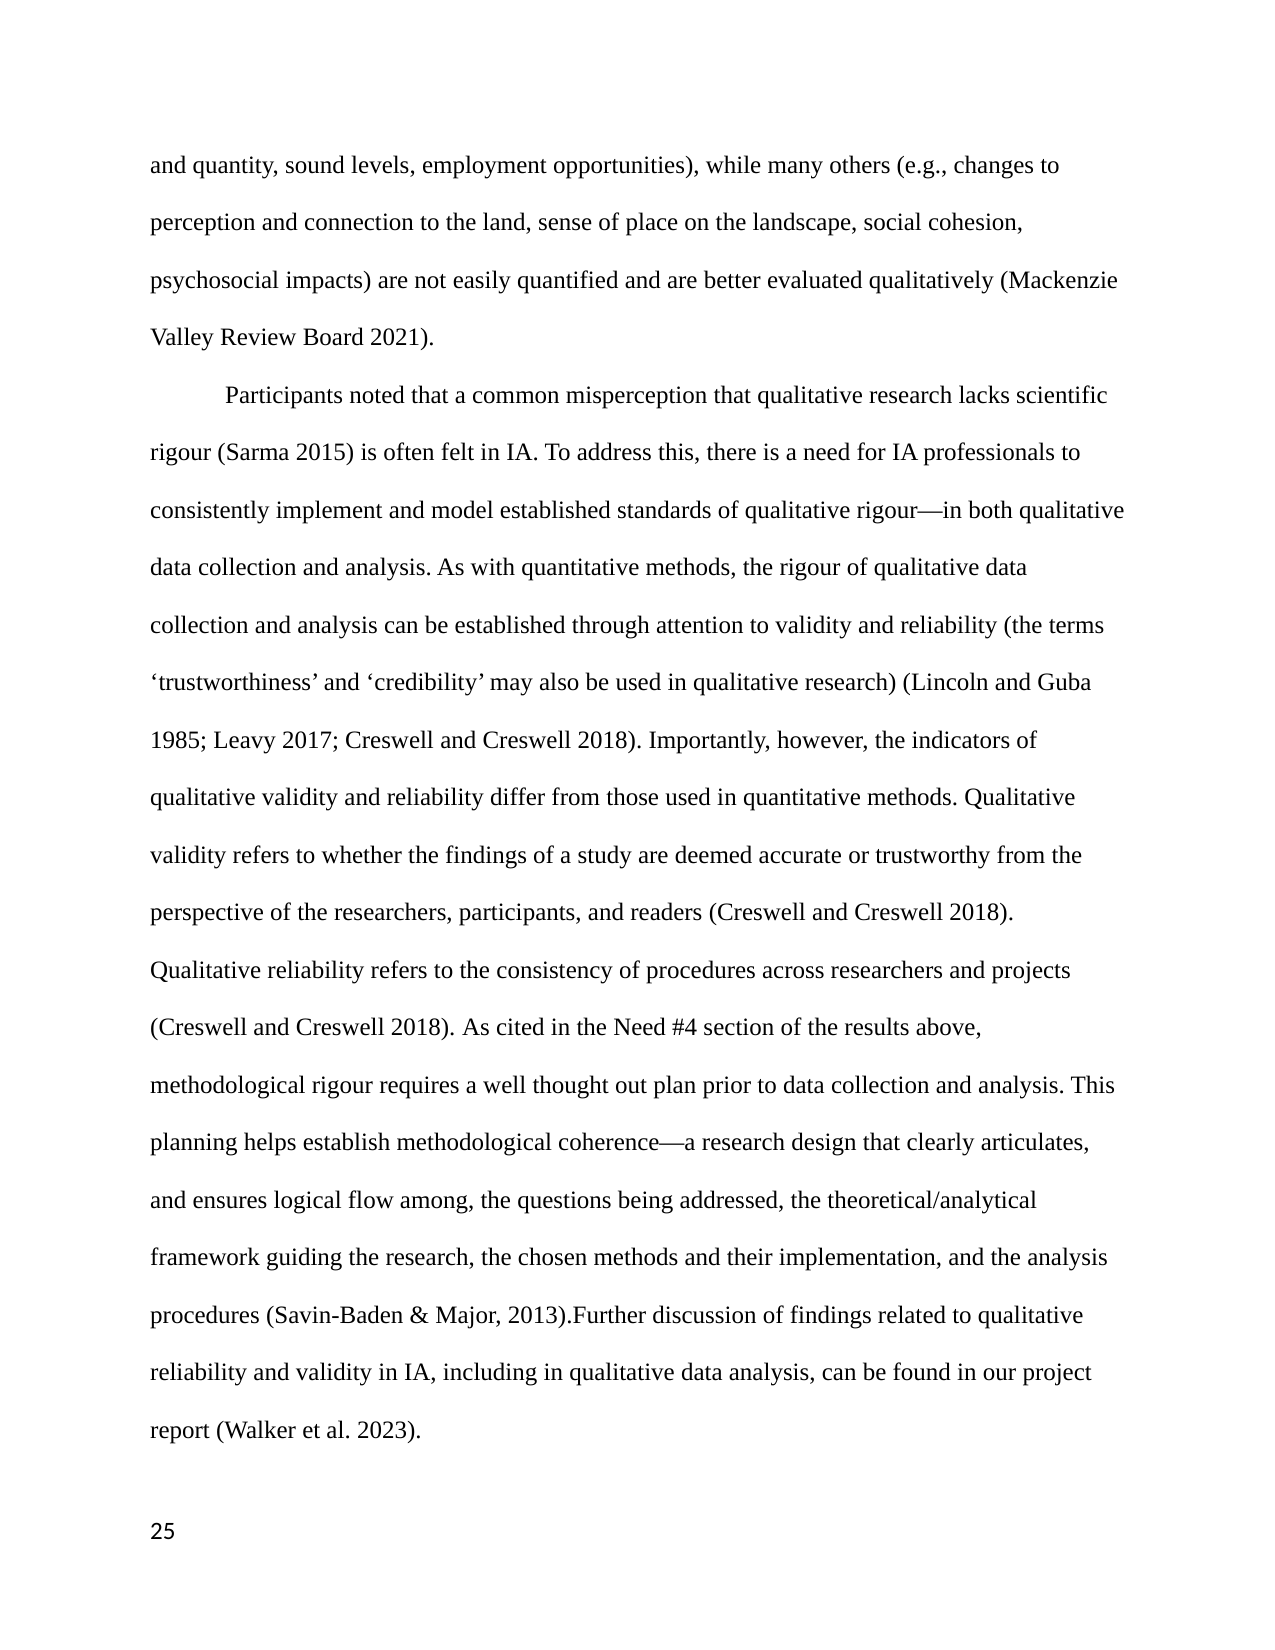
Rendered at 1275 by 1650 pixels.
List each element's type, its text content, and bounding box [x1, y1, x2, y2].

text Participants noted that a common misperception that qualitative research lacks scientific rigour (Sarma 2015) is often felt in IA. To address this, there is a need for IA professionals to consistently implement and model established standards of qualitative rigour—in both qualitative data collection and analysis. As with quantitative methods, the rigour of qualitative data collection and analysis can be established through attention to validity and reliability (the terms ‘trustworthiness’ and ‘credibility’ may also be used in qualitative research) (Lincoln and Guba 1985; Leavy 2017; Creswell and Creswell 2018). Importantly, however, the indicators of qualitative validity and reliability differ from those used in quantitative methods. Qualitative validity refers to whether the findings of a study are deemed accurate or trustworthy from the perspective of the researchers, participants, and readers (Creswell and Creswell 2018). Qualitative reliability refers to the consistency of procedures across researchers and projects (Creswell and Creswell 2018). As cited in the Need #4 section of the results above, methodological rigour requires a well thought out plan prior to data collection and analysis. This planning helps establish methodological coherence—a research design that clearly articulates, and ensures logical flow among, the questions being addressed, the theoretical/analytical framework guiding the research, the chosen methods and their implementation, and the analysis procedures (Savin-Baden & Major, 2013).Further discussion of findings related to qualitative reliability and validity in IA, including in qualitative data analysis, can be found in our project report (Walker et al. 2023). [150, 380, 1125, 1444]
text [150, 150, 1125, 351]
